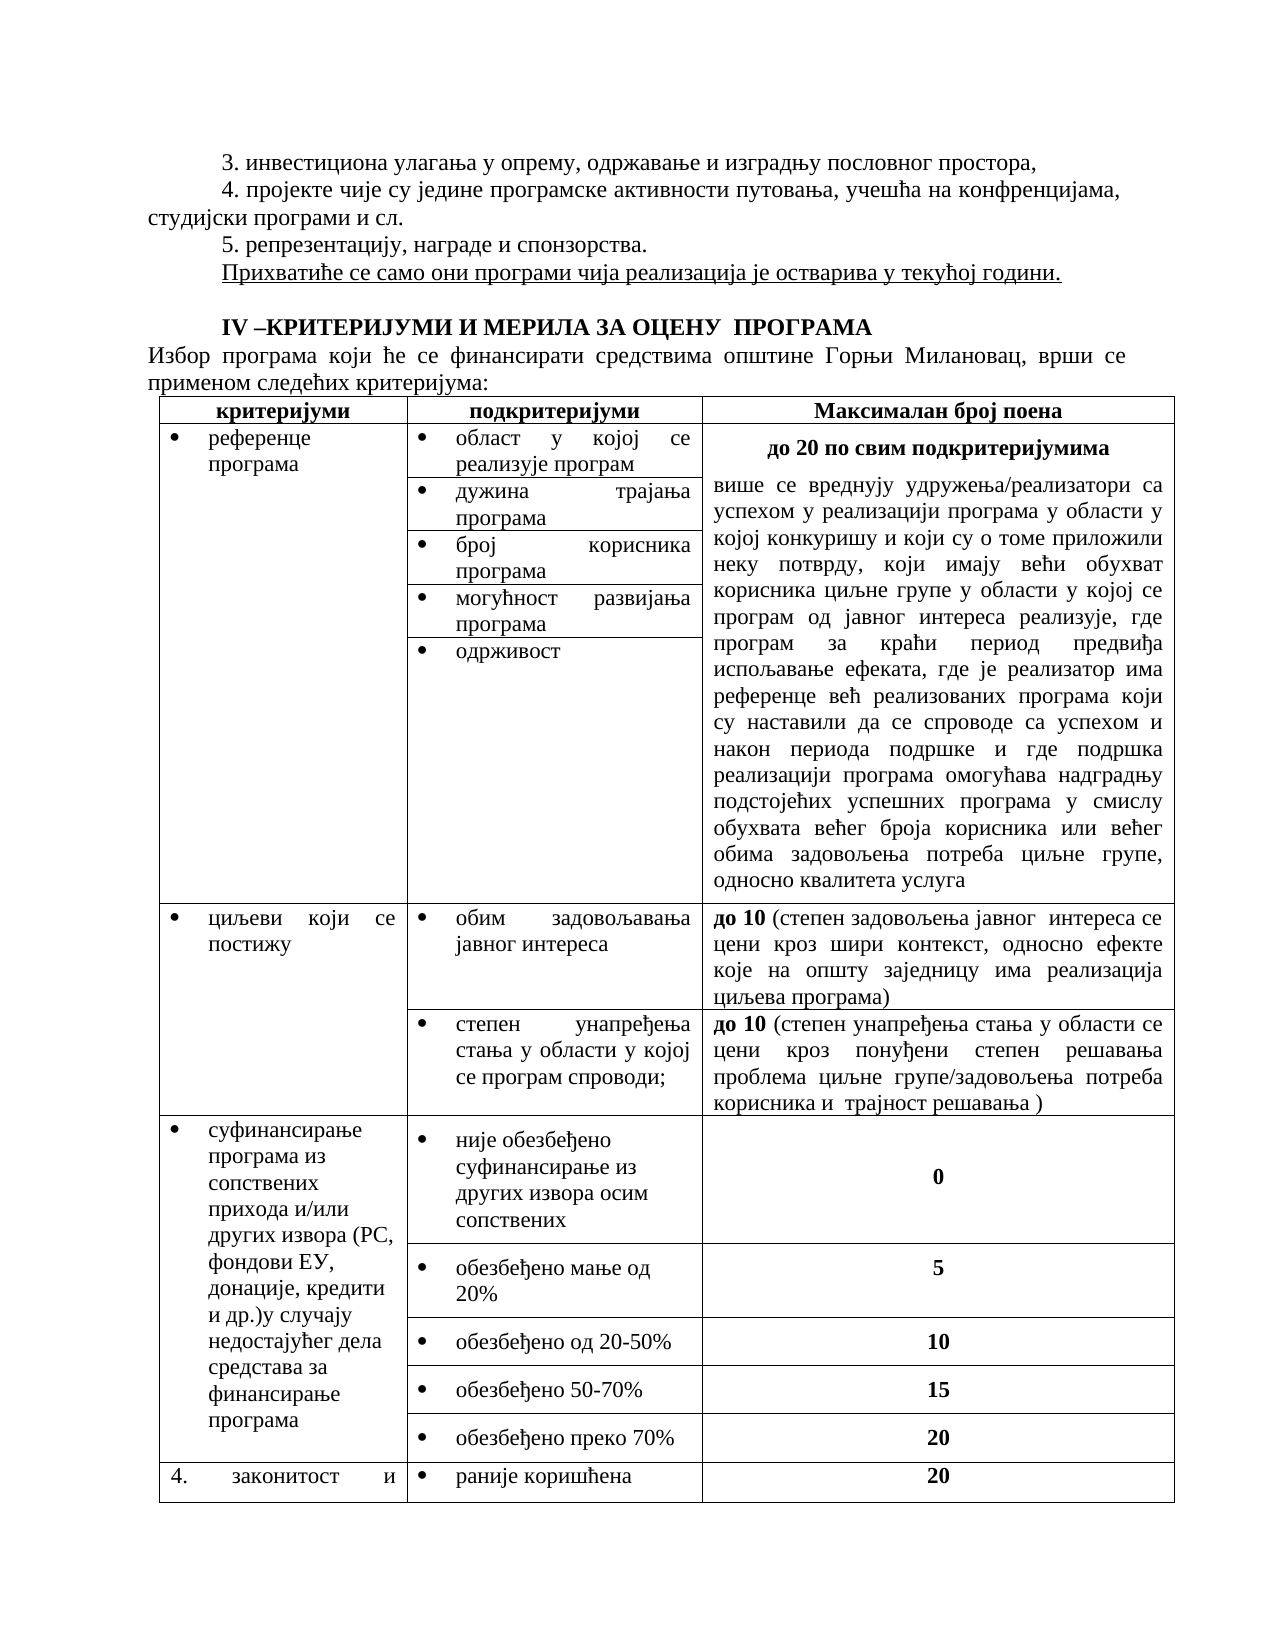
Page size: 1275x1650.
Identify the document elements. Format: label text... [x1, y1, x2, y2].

table_cell степен унапређења стања у области у којој се програм спроводи; [408, 1010, 702, 1115]
table_cell циљеви који се постижу [160, 904, 407, 1115]
table_cell одрживост [408, 638, 702, 903]
table_cell 15 [703, 1366, 1174, 1412]
table_cell суфинансирање програма из сопствених прихода и/или других извора (РС, фондови ЕУ, донације, кредити и др.)у случају недостајућег дела средстава за финансирање програма [160, 1116, 407, 1461]
table_cell област у којој се реализује програм [408, 424, 702, 477]
text Прихватиће се само они програми чија реализација је остварива у текућој години. [148, 258, 1122, 286]
table_cell референце програма [160, 424, 407, 903]
text Избор програма који ће се финансирати средствима општине Горњи Милановац, врши се применом следећих критеријума: [148, 341, 1127, 396]
table_header критеријуми [160, 397, 407, 423]
table_cell до 20 по свим подкритеријумима више се вреднују удружења/реализатори са успехом у реализацији програма у области у којој конкуришу и који су о томе приложили неку потврду, који имају већи обухват корисника циљне групе у области у којој се програм од јавног интереса реализује, где програм за краћи период предвиђа испољавање ефеката, где је реализатор има референце већ реализованих програма који су наставили да се спроводе са успехом и након периода подршке и где подршка реализацији програма омогућава надградњу подстојећих успешних програма у смислу обухвата већег броја корисника или већег обима задовољења потреба циљне групе, односно квалитета услуга [703, 424, 1174, 903]
table_cell дужина трајања програма [408, 478, 702, 530]
table_cell до 10 (степен унапређења стања у области се цени кроз понуђени степен решавања проблема циљне групе/задовољења потреба корисника и трајност решавања ) [703, 1010, 1174, 1115]
table_cell обезбеђено 50-70% [408, 1366, 702, 1412]
table_cell обезбеђено мање од 20% [408, 1244, 702, 1317]
table_cell до 10 (степен задовољења јавног интереса се цени кроз шири контекст, односно ефекте које на општу заједницу има реализација циљева програма) [703, 904, 1174, 1009]
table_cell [160, 1463, 407, 1502]
table_cell обим задовољавања јавног интереса [408, 904, 702, 1009]
table_cell 20 [703, 1463, 1174, 1502]
table_cell број корисника програма [408, 531, 702, 583]
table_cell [408, 1463, 702, 1502]
text 3. инвестициона улагања у опрему, одржавање и изградњу пословног простора, [148, 148, 1122, 175]
text 5. репрезентацију, награде и спонзорства. [148, 230, 1122, 258]
table_cell 5 [703, 1244, 1174, 1317]
table_cell није обезбеђено суфинансирање из других извора осим сопствених [408, 1116, 702, 1242]
table_header подкритеријуми [408, 397, 702, 423]
text IV –КРИТЕРИЈУМИ И МЕРИЛА ЗА ОЦЕНУ ПРОГРАМА [148, 313, 1122, 341]
table_cell могућност развијања програма [408, 585, 702, 637]
text 4. пројекте чије су једине програмске активности путовања, учешћа на конфренцијама, студијски програми и сл. [148, 175, 1122, 230]
table_cell 0 [703, 1116, 1174, 1242]
table_cell обезбеђено преко 70% [408, 1414, 702, 1461]
table_cell обезбеђено од 20-50% [408, 1318, 702, 1364]
table_cell 10 [703, 1318, 1174, 1364]
table_header Максималан број поена [703, 397, 1174, 423]
table_cell 20 [703, 1414, 1174, 1461]
